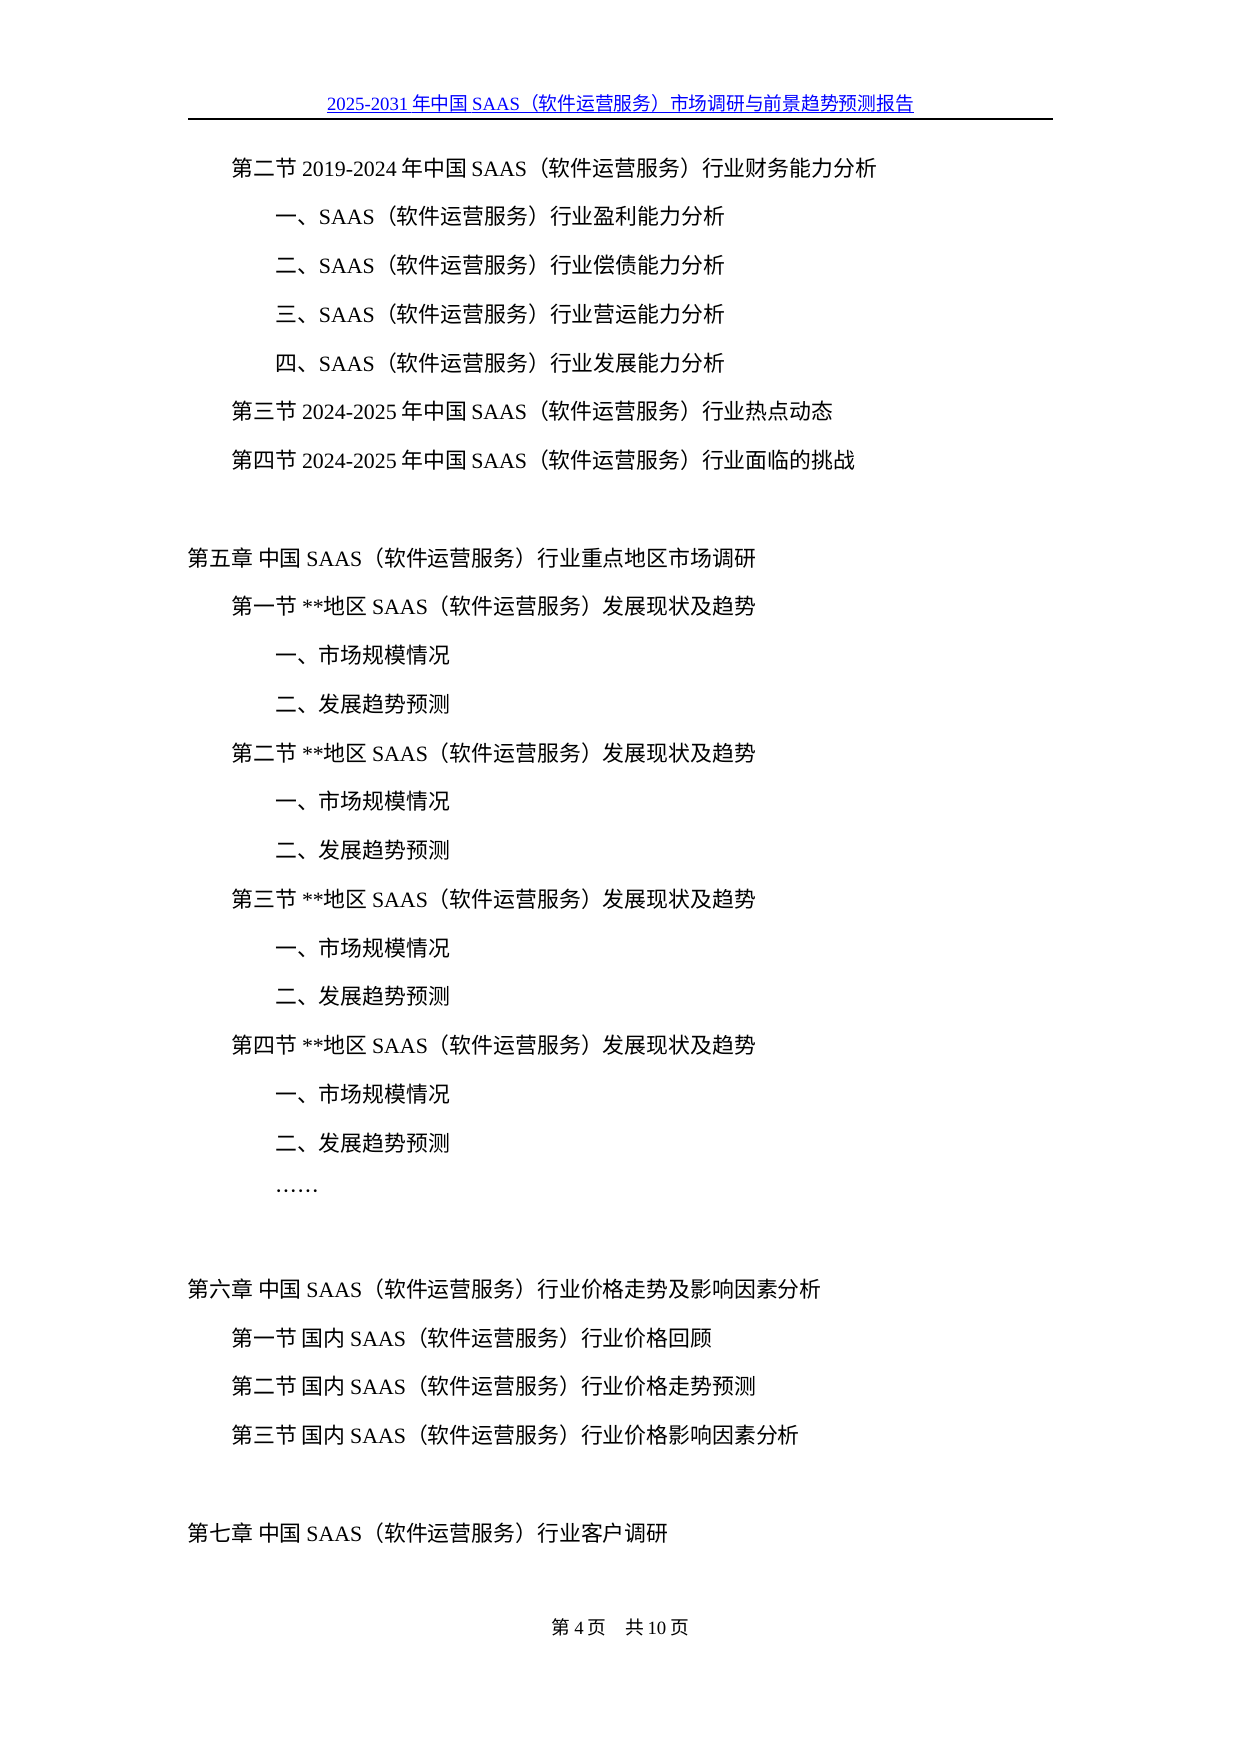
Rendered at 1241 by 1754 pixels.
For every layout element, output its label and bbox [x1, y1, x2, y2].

text [187, 150, 1053, 1548]
